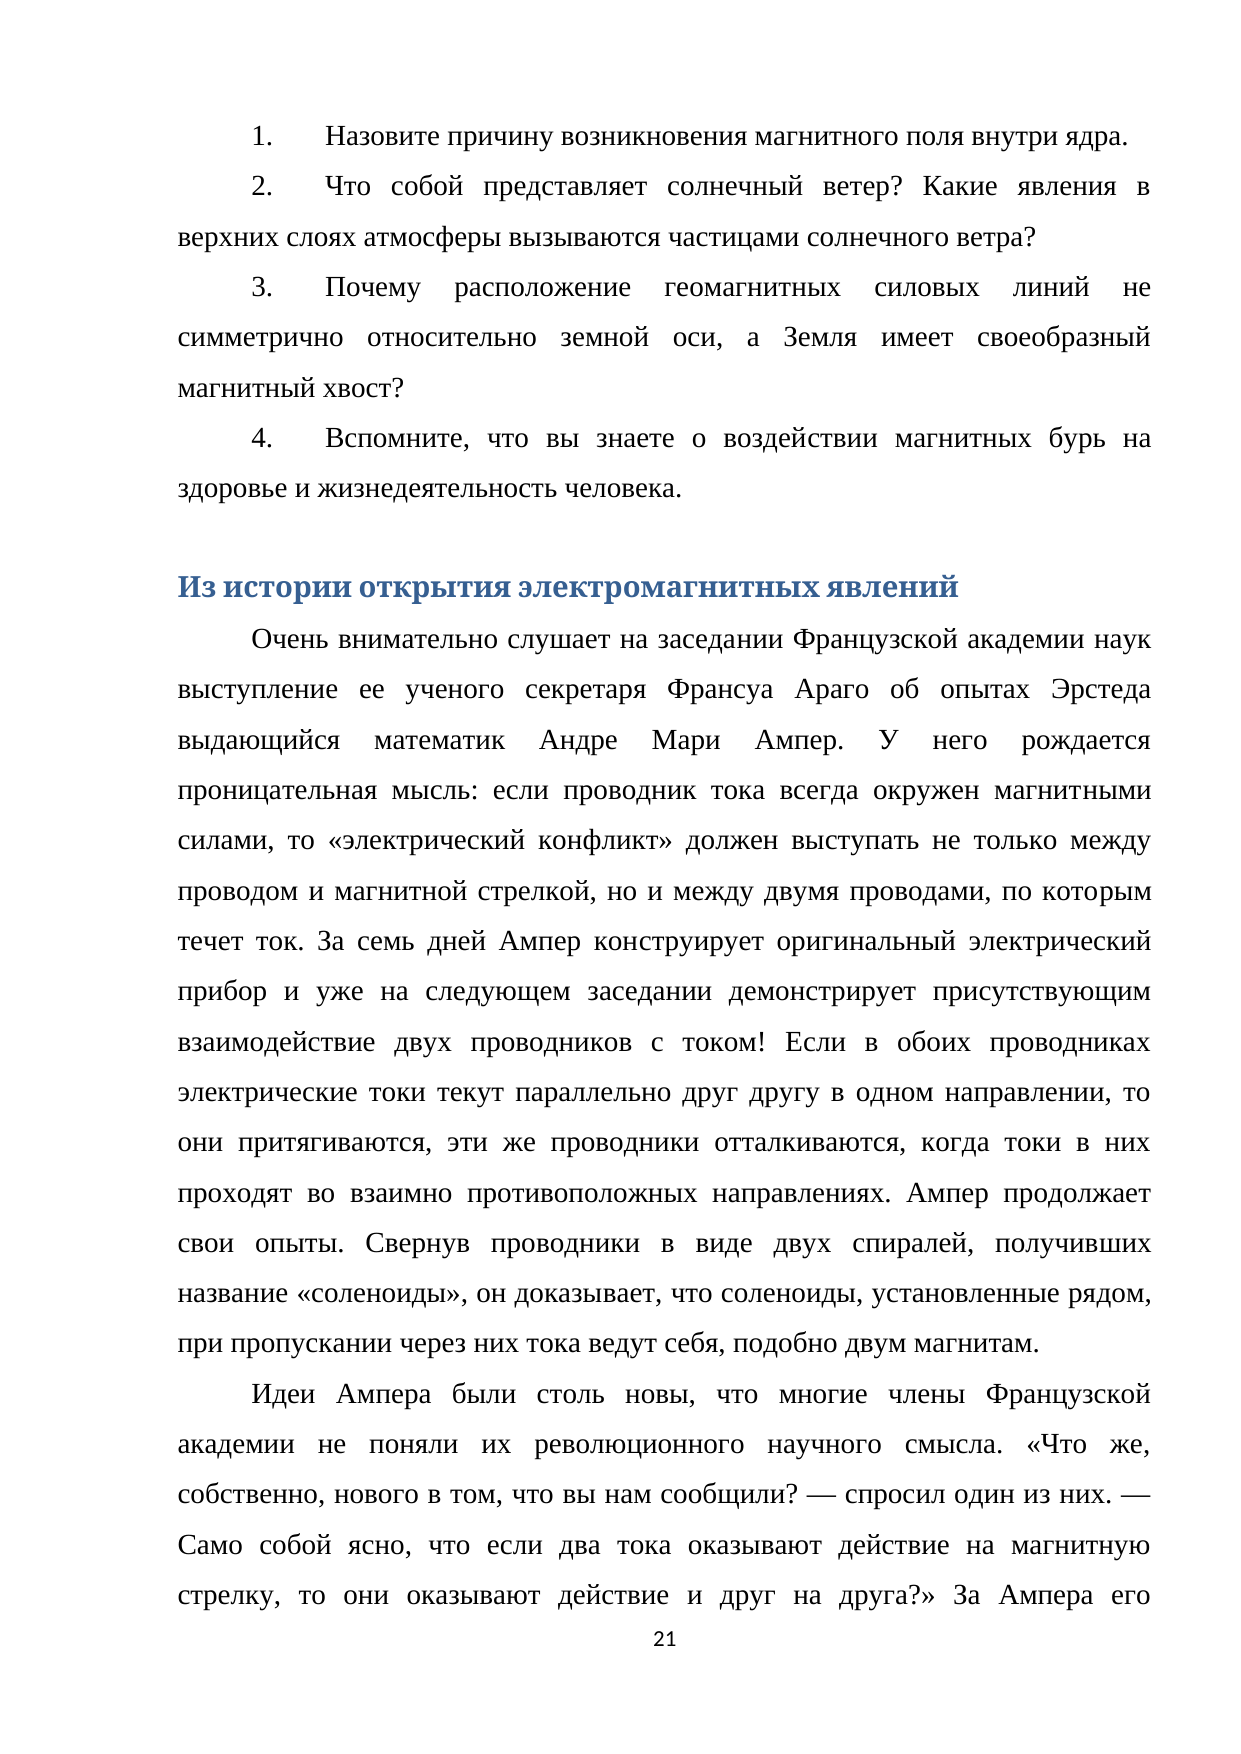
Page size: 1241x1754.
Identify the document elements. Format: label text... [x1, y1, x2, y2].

list Что собой представляет солнечный ветер? Какие явления в верхних слоях атмосферы вызываются частицами солнечного ветра? [177, 168, 1152, 252]
list Почему расположение геомагнитных силовых линий не симметрично относительно земной оси, а Земля имеет своеобразный магнитный хвост? [177, 269, 1152, 403]
list Назовите причину возникновения магнитного поля внутри ядра. [177, 118, 1152, 152]
list Вспомните, что вы знаете о воздействии магнитных бурь на здоровье и жизнедеятельность человека. [177, 420, 1152, 504]
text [177, 1376, 1152, 1611]
subtitle Из истории открытия электромагнитных явлений [177, 571, 1152, 604]
text Очень внимательно слушает на заседании Французской академии наук выступление ее ученого секретаря Франсуа Араго об опытах Эрстеда выдающийся математик Андре Мари Ампер. У него рождается проницательная мысль: если проводник тока всегда окружен магнитными силами, то «электрический конфликт» должен выступать не только между проводом и магнитной стрелкой, но и между двумя проводами, по которым течет ток. За семь дней Ампер конструирует оригинальный электрический прибор и уже на следующем заседании демонстрирует присутствующим взаимодействие двух проводников с током! Если в обоих проводниках электрические токи текут параллельно друг другу в одном направлении, то они притягиваются, эти же проводники отталкиваются, когда токи в них проходят во взаимно противоположных направлениях. Ампер продолжает свои опыты. Свернув проводники в виде двух спиралей, получивших название «соленоиды», он доказывает, что соленоиды, установленные рядом, при пропускании через них тока ведут себя, подобно двум магнитам. [177, 621, 1152, 1359]
